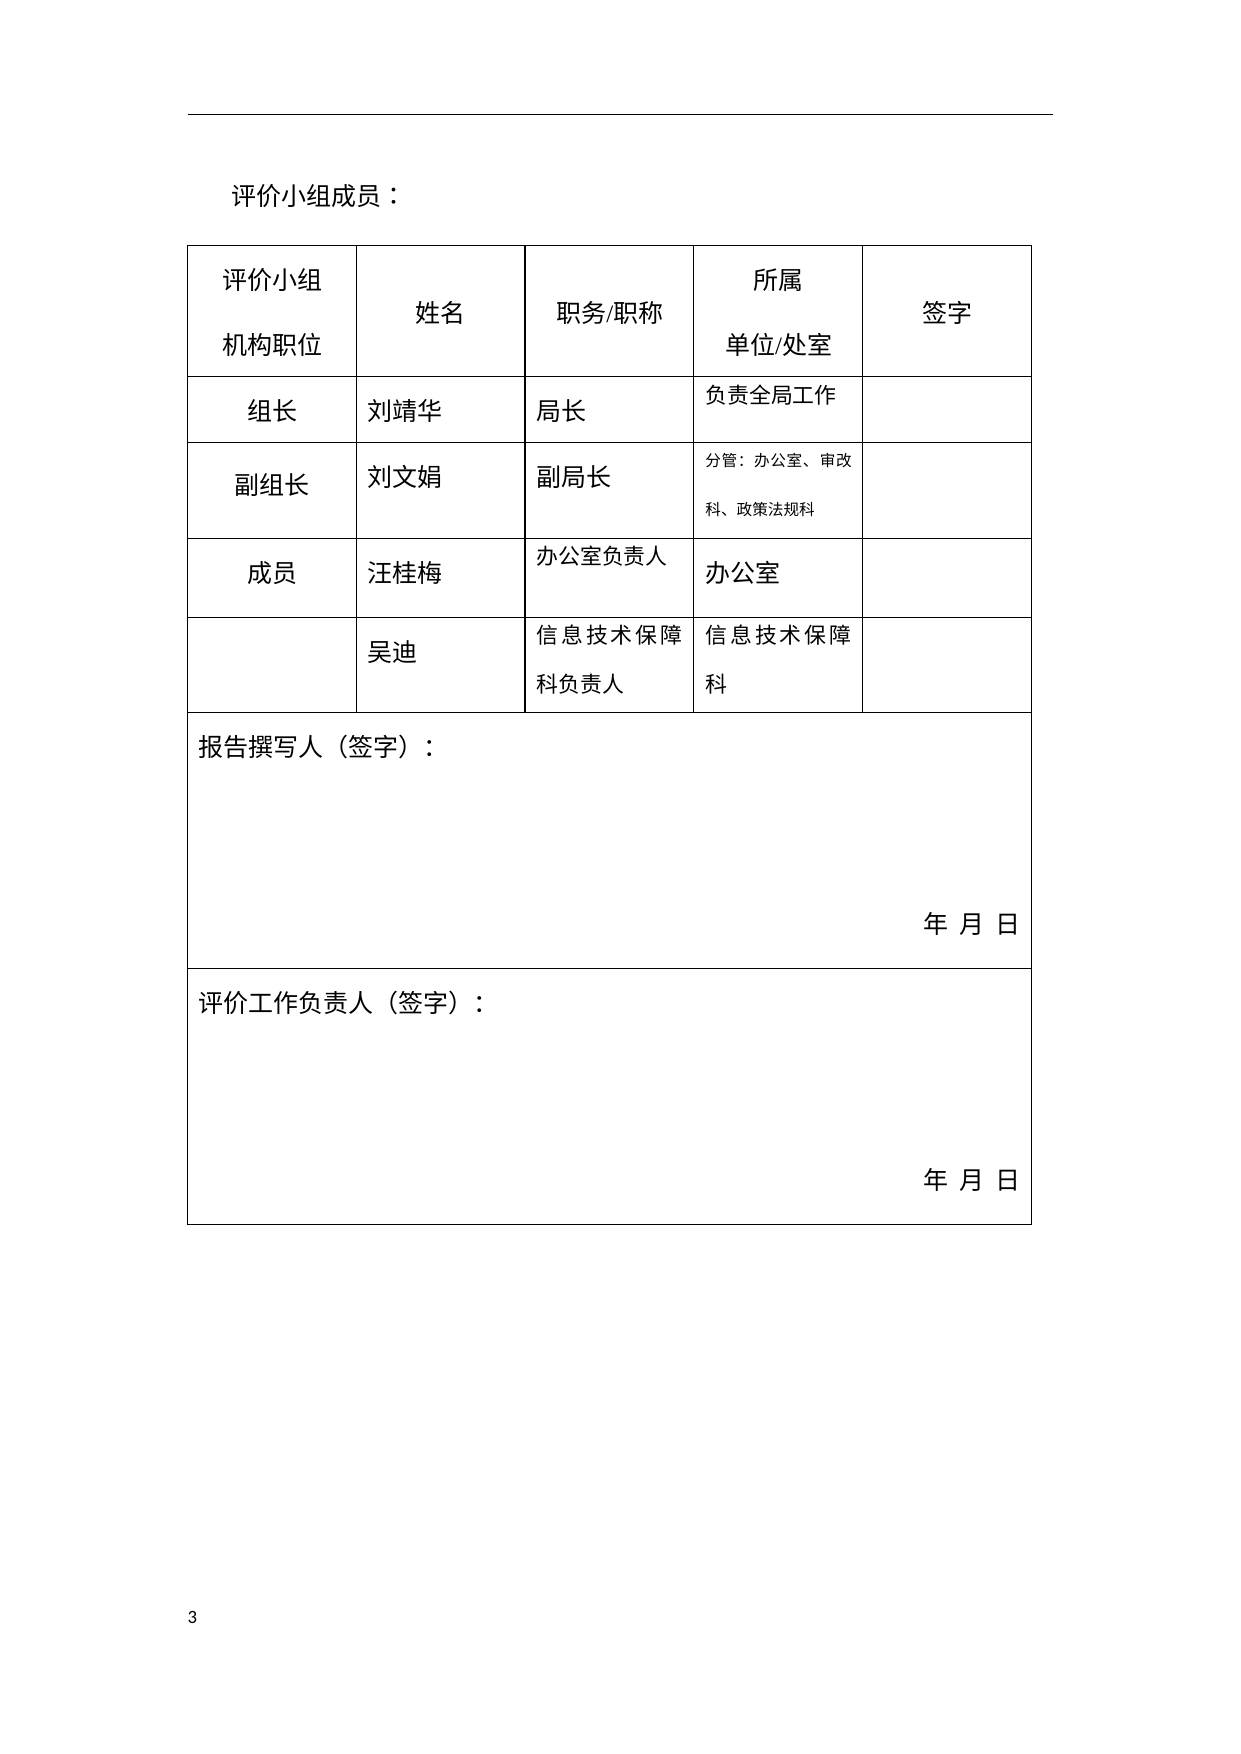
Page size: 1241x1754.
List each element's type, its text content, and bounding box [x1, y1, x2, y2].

table_cell [863, 377, 1031, 442]
table_header 签字 [863, 246, 1031, 376]
table_cell 办公室 [694, 539, 862, 617]
table_header 所属 单位/处室 [694, 246, 862, 376]
table_cell [863, 539, 1031, 617]
table_cell 报告撰写人（签字）： 年 月 日 [188, 713, 1031, 968]
table_cell 吴迪 [357, 618, 524, 712]
table_header 职务/职称 [526, 246, 693, 376]
table_cell 刘文娟 [357, 443, 524, 538]
table_cell 刘靖华 [357, 377, 524, 442]
table_cell 副组长 [188, 443, 356, 538]
table_cell 局长 [526, 377, 693, 442]
table_header 姓名 [357, 246, 524, 376]
table_cell 信息技术保障科 [694, 618, 862, 712]
text 评价小组成员： [231, 162, 1053, 227]
table_cell 评价工作负责人（签字）： 年 月 日 [188, 969, 1031, 1224]
table_cell 办公室负责人 [526, 539, 693, 617]
table_cell 成员 [188, 539, 356, 617]
table_cell 负责全局工作 [694, 377, 862, 442]
table_cell [863, 443, 1031, 538]
table_cell 分管：办公室、审改科、政策法规科 [694, 443, 862, 538]
table_cell 副局长 [526, 443, 693, 538]
table_cell 组长 [188, 377, 356, 442]
table_cell 汪桂梅 [357, 539, 524, 617]
table_cell [863, 618, 1031, 712]
table_cell [188, 618, 356, 712]
table_cell 信息技术保障科负责人 [526, 618, 693, 712]
table_header 评价小组 机构职位 [188, 246, 356, 376]
